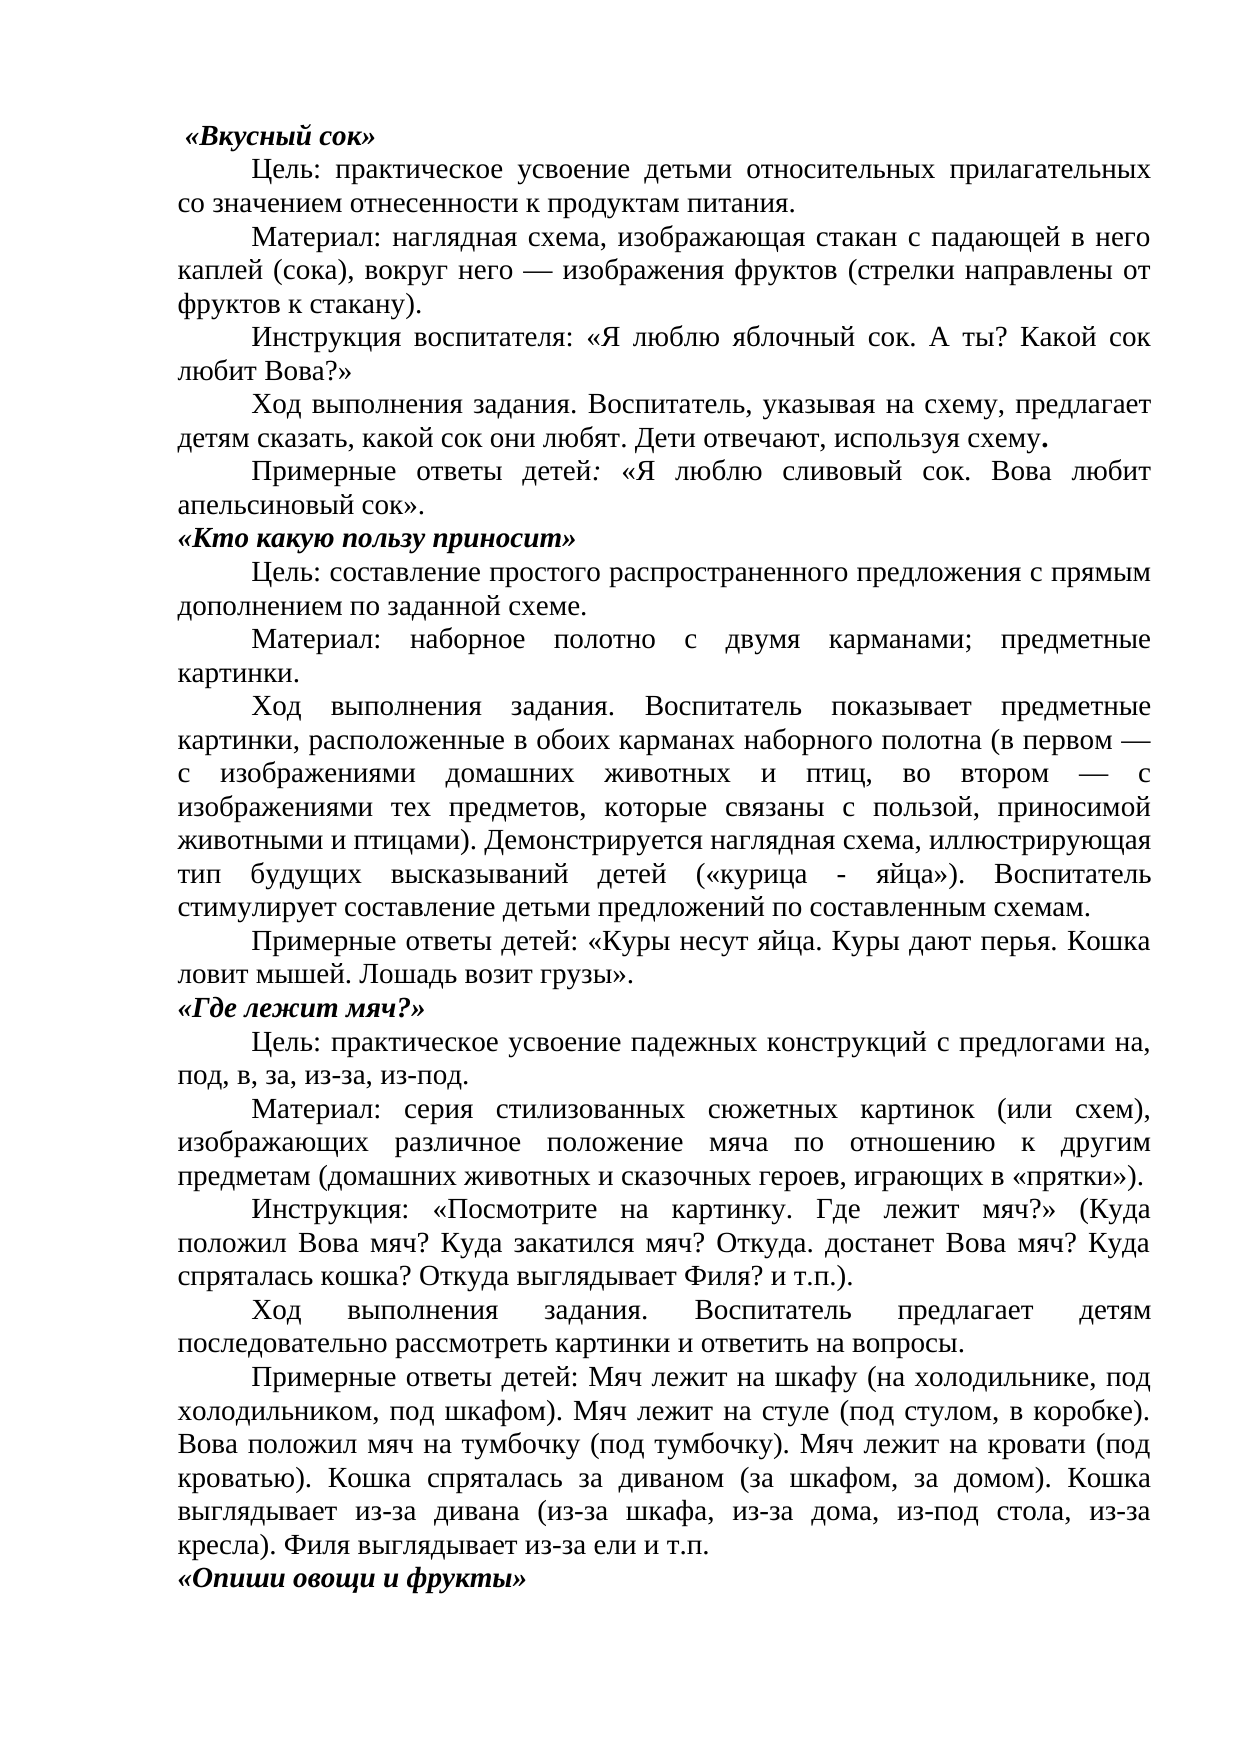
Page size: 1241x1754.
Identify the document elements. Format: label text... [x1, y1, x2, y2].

text Примерные ответы детей: «Куры несут яйца. Куры дают перья. Кошка ловит мышей. Лошадь возит грузы». [177, 923, 1152, 990]
text Ход выполнения задания. Воспитатель показывает предметные картинки, расположенные в обоих карманах наборного полотна (в первом — с изображениями домашних животных и птиц, во втором — с изображениями тех предметов, которые связаны с пользой, приносимой животными и птицами). Демонстрируется наглядная схема, иллюстрирующая тип будущих высказываний детей («курица - яйца»). Воспитатель стимулирует составление детьми предложений по составленным схемам. [177, 688, 1152, 923]
text Инструкция: «Посмотрите на картинку. Где лежит мяч?» (Куда положил Вова мяч? Куда закатился мяч? Откуда. достанет Вова мяч? Куда спряталась кошка? Откуда выглядывает Филя? и т.п.). [177, 1191, 1152, 1292]
text Цель: практическое усвоение детьми относительных прилагательных со значением отнесенности к продуктам питания. [177, 152, 1152, 219]
text «Опиши овощи и фрукты» [177, 1560, 1152, 1594]
text Инструкция воспитателя: «Я люблю яблочный сок. А ты? Какой сок любит Вова?» [177, 319, 1152, 386]
text «Кто какую пользу приносит» [177, 521, 1152, 554]
text Цель: практическое усвоение падежных конструкций с предлогами на, под, в, за, из-за, из-под. [177, 1024, 1152, 1091]
text Цель: составление простого распространенного предложения с прямым дополнением по заданной схеме. [177, 554, 1152, 621]
text «Где лежит мяч?» [177, 990, 1152, 1024]
text Материал: наборное полотно с двумя карманами; предметные картинки. [177, 621, 1152, 688]
text Ход выполнения задания. Воспитатель предлагает детям последовательно рассмотреть картинки и ответить на вопросы. [177, 1292, 1152, 1359]
text Примерные ответы детей: Мяч лежит на шкафу (на холодильнике, под холодильником, под шкафом). Мяч лежит на стуле (под стулом, в коробке). Вова положил мяч на тумбочку (под тумбочку). Мяч лежит на кровати (под кроватью). Кошка спряталась за диваном (за шкафом, за домом). Кошка выглядывает из-за дивана (из-за шкафа, из-за дома, из-под стола, из-за кресла). Филя выглядывает из-за ели и т.п. [177, 1359, 1152, 1560]
text Ход выполнения задания. Воспитатель, указывая на схему, предлагает детям сказать, какой сок они любят. Дети отвечают, используя схему. [177, 386, 1152, 453]
text «Вкусный сок» [177, 118, 1152, 152]
text Примерные ответы детей: «Я люблю сливовый сок. Вова любит апельсиновый сок». [177, 453, 1152, 521]
text Материал: наглядная схема, изображающая стакан с падающей в него каплей (сока), вокруг него — изображения фруктов (стрелки направлены от фруктов к стакану). [177, 219, 1152, 319]
text Материал: серия стилизованных сюжетных картинок (или схем), изображающих различное положение мяча по отношению к другим предметам (домашних животных и сказочных героев, играющих в «прятки»). [177, 1091, 1152, 1191]
